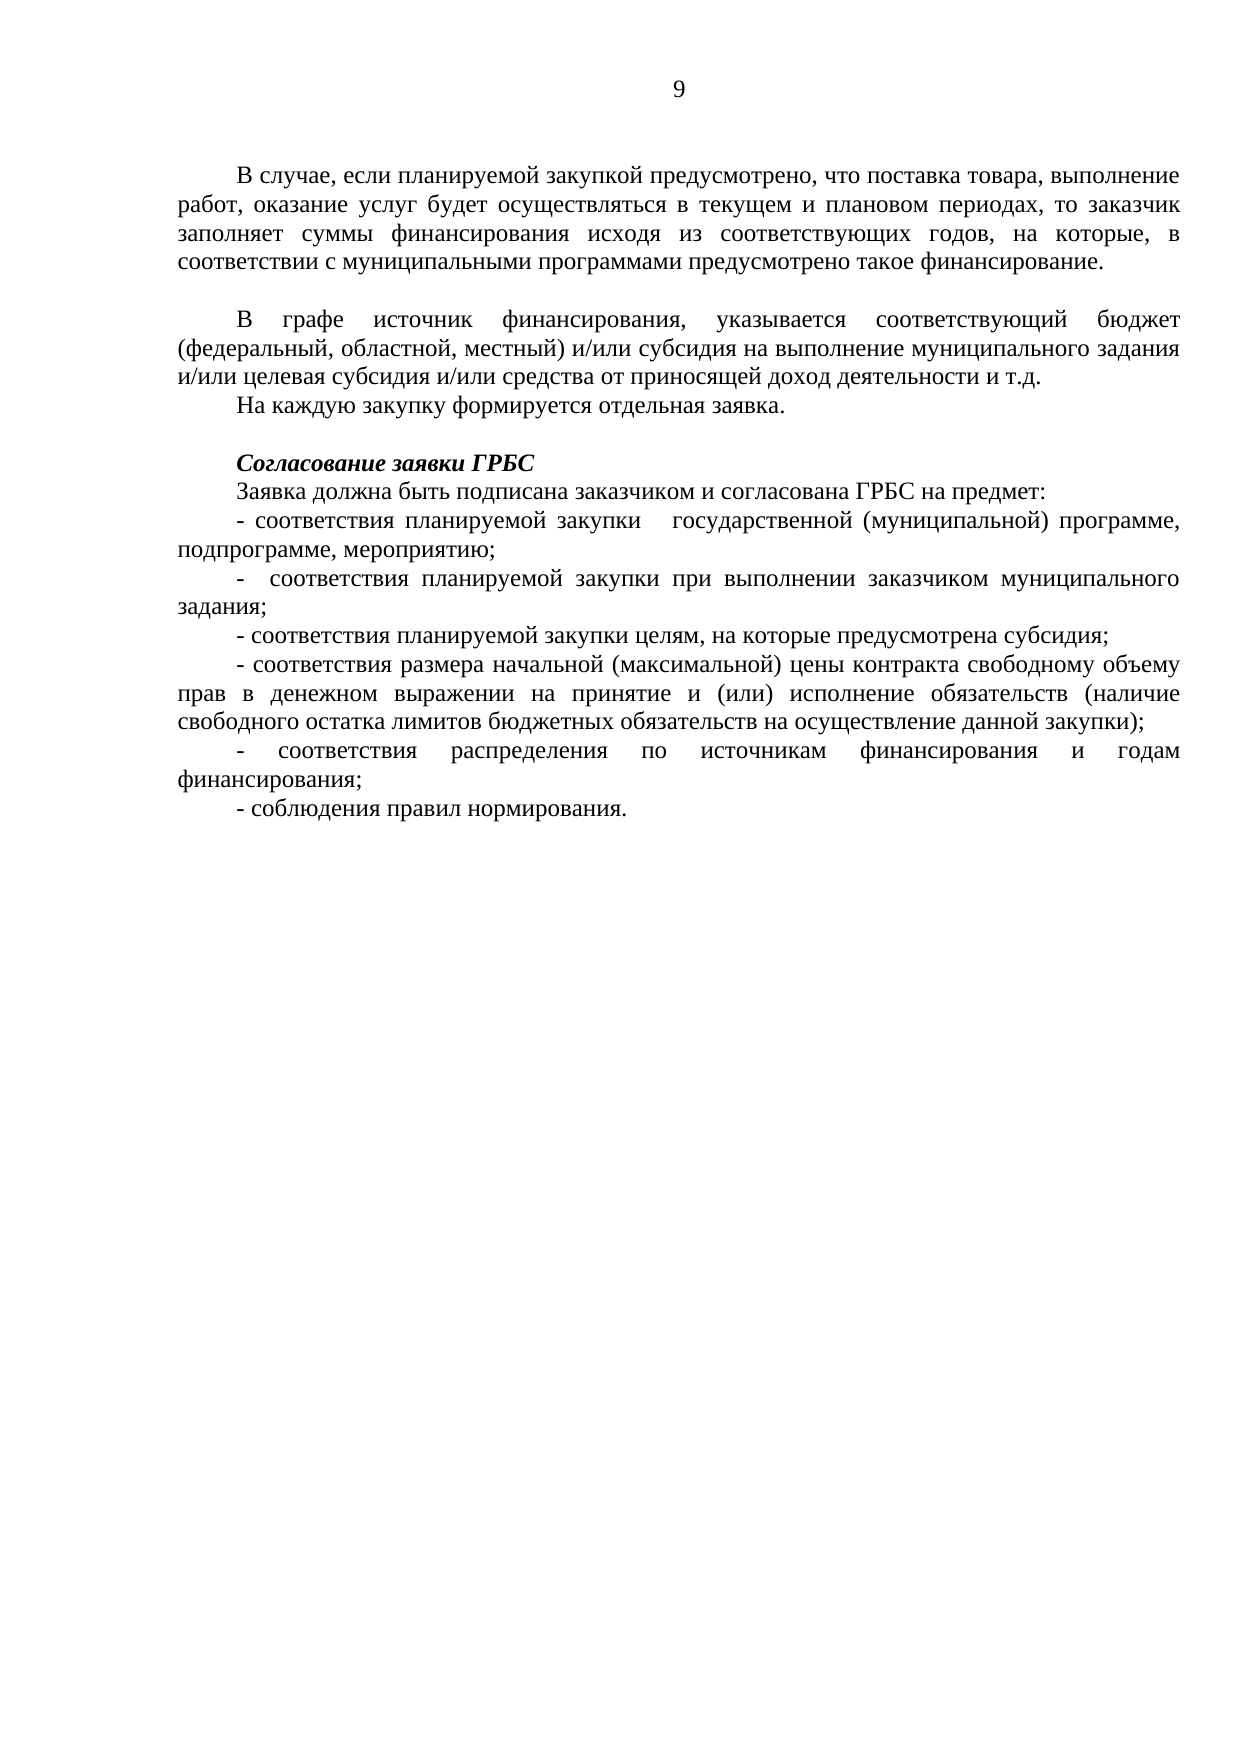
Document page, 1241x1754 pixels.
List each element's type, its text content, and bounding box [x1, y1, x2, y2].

text В графе источник финансирования, указывается соответствующий бюджет (федеральный, областной, местный) и/или субсидия на выполнение муниципального задания и/или целевая субсидия и/или средства от приносящей доход деятельности и т.д. [177, 304, 1181, 390]
text - соблюдения правил нормирования. [177, 793, 1181, 821]
text - соответствия планируемой закупки при выполнении заказчиком муниципального задания; [177, 563, 1181, 620]
text - соответствия планируемой закупки государственной (муниципальной) программе, подпрограмме, мероприятию; [177, 505, 1181, 563]
text На каждую закупку формируется отдельная заявка. [177, 390, 1181, 419]
text Заявка должна быть подписана заказчиком и согласована ГРБС на предмет: [177, 476, 1181, 505]
text - соответствия распределения по источникам финансирования и годам финансирования; [177, 735, 1181, 793]
text - соответствия планируемой закупки целям, на которые предусмотрена субсидия; [177, 620, 1181, 649]
text - соответствия размера начальной (максимальной) цены контракта свободному объему прав в денежном выражении на принятие и (или) исполнение обязательств (наличие свободного остатка лимитов бюджетных обязательств на осуществление данной закупки); [177, 649, 1181, 735]
text В случае, если планируемой закупкой предусмотрено, что поставка товара, выполнение работ, оказание услуг будет осуществляться в текущем и плановом периодах, то заказчик заполняет суммы финансирования исходя из соответствующих годов, на которые, в соответствии с муниципальными программами предусмотрено такое финансирование. [177, 160, 1181, 275]
text Согласование заявки ГРБС [177, 448, 1181, 476]
